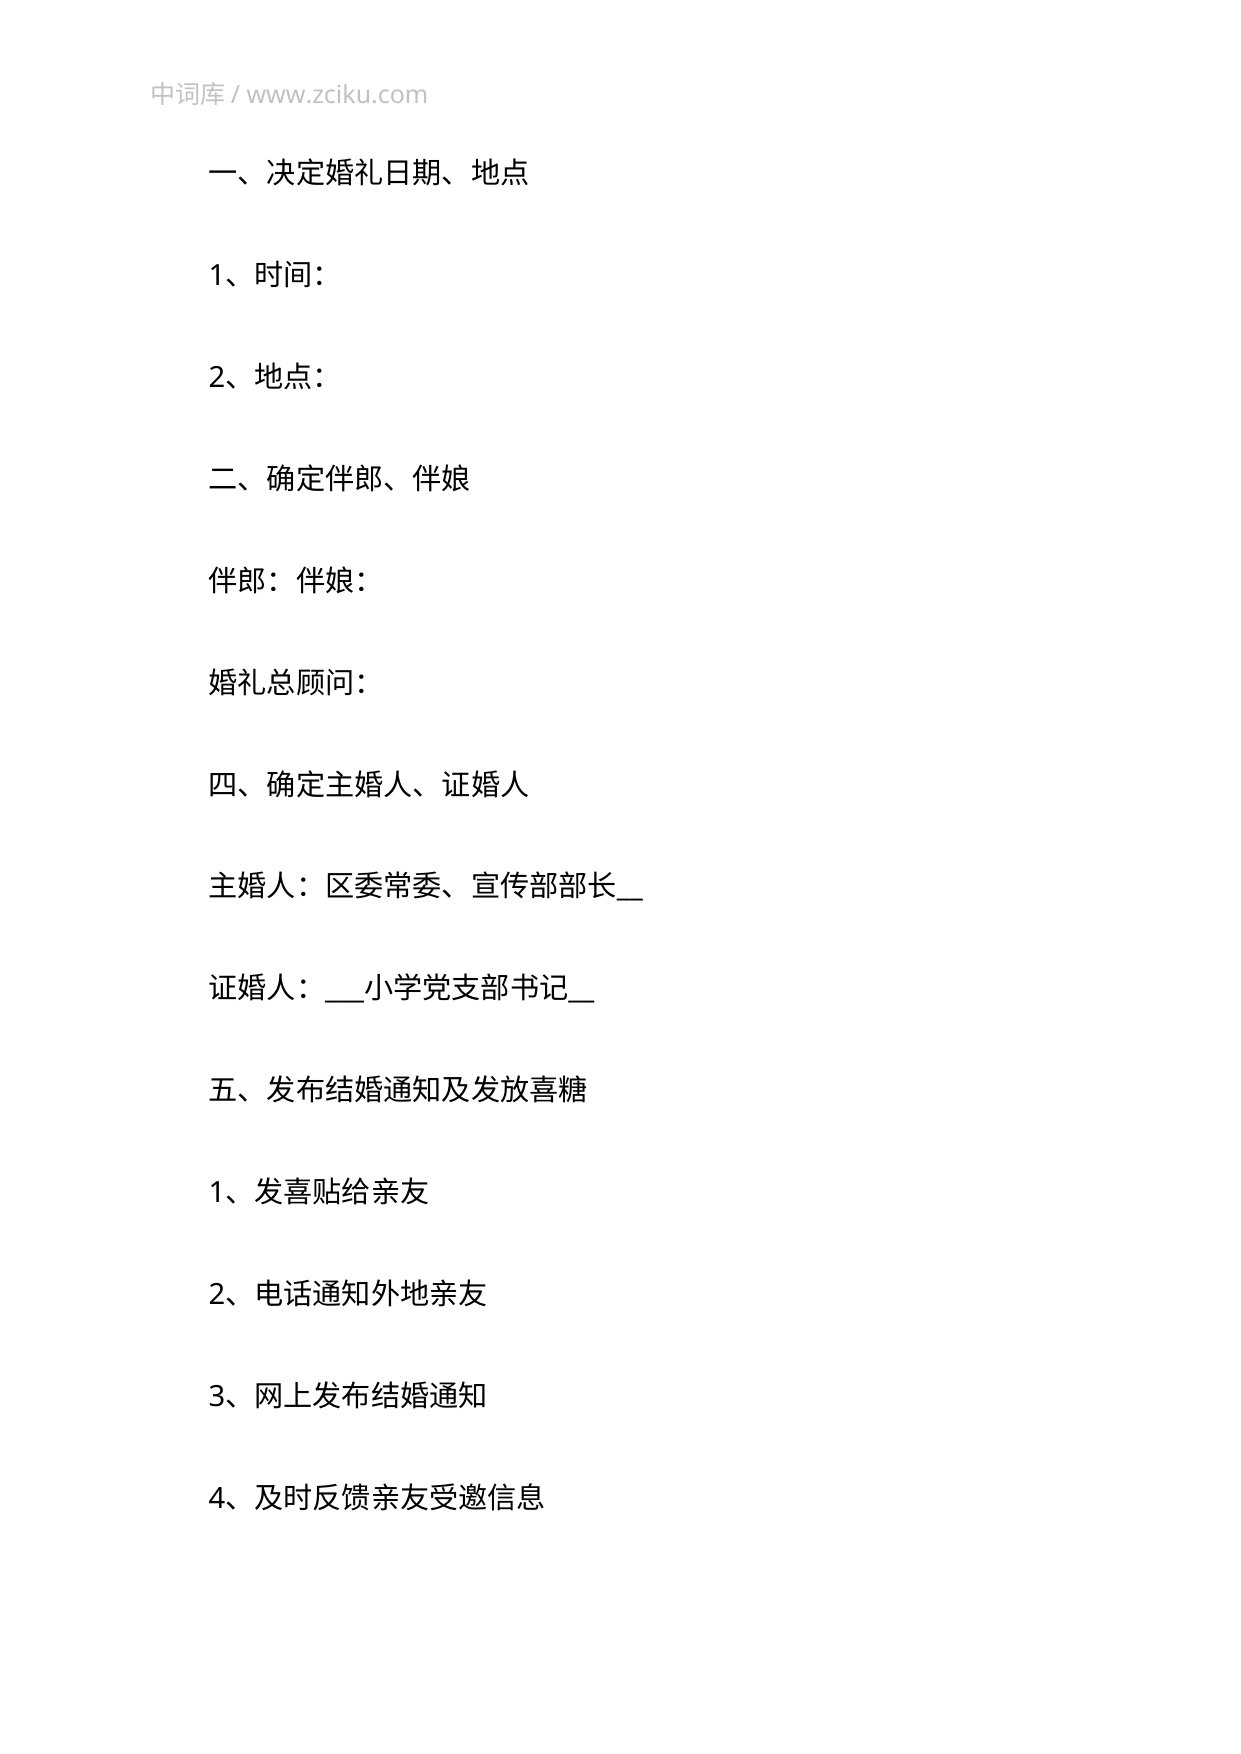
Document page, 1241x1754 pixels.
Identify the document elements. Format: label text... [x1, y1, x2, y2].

text 4、及时反馈亲友受邀信息 [150, 1474, 1090, 1517]
text 2、电话通知外地亲友 [150, 1271, 1090, 1313]
text 婚礼总顾问： [150, 659, 1090, 702]
text 五、发布结婚通知及发放喜糖 [150, 1067, 1090, 1109]
text 1、发喜贴给亲友 [150, 1168, 1090, 1211]
text 证婚人：___小学党支部书记__ [150, 965, 1090, 1007]
text 1、时间： [150, 252, 1090, 294]
text 伴郎：伴娘： [150, 557, 1090, 600]
text 二、确定伴郎、伴娘 [150, 456, 1090, 498]
text 一、决定婚礼日期、地点 [150, 150, 1090, 192]
text 四、确定主婚人、证婚人 [150, 761, 1090, 803]
text 3、网上发布结婚通知 [150, 1372, 1090, 1415]
text 主婚人：区委常委、宣传部部长__ [150, 863, 1090, 905]
text 2、地点： [150, 354, 1090, 396]
